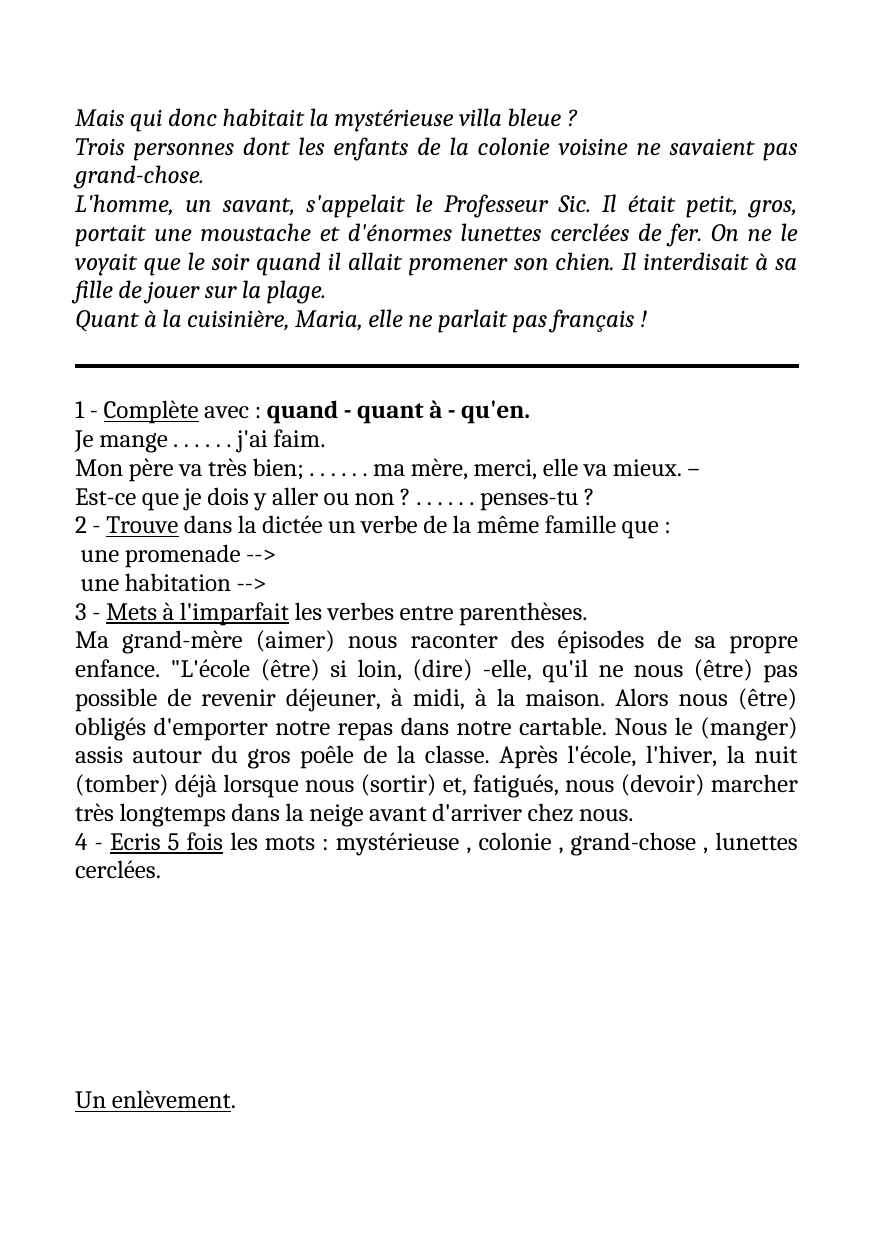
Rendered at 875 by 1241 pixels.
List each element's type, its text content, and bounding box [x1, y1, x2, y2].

text Mais qui donc habitait la mystérieuse villa bleue ? [75, 104, 799, 132]
text Ma grand-mère (aimer) nous raconter des épisodes de sa propre enfance. "L'école (être) si loin, (dire) -elle, qu'il ne nous (être) pas possible de revenir déjeuner, à midi, à la maison. Alors nous (être) obligés d'emporter notre repas dans notre cartable. Nous le (manger) assis autour du gros poêle de la classe. Après l'école, l'hiver, la nuit (tomber) déjà lorsque nous (sortir) et, fatigués, nous (devoir) marcher très longtemps dans la neige avant d'arriver chez nous. [75, 626, 799, 828]
text une habitation --> [75, 569, 799, 598]
text Mon père va très bien; . . . . . . ma mère, merci, elle va mieux. – [75, 454, 799, 483]
text Trois personnes dont les enfants de la colonie voisine ne savaient pas grand-chose. [75, 132, 799, 190]
text 4 - Ecris 5 fois les mots : mystérieuse , colonie , grand-chose , lunettes cerclées. [75, 828, 799, 885]
text Quant à la cuisinière, Maria, elle ne parlait pas français ! [75, 305, 799, 334]
text une promenade --> [75, 540, 799, 569]
text Un enlèvement. [75, 1086, 799, 1115]
text Est-ce que je dois y aller ou non ? . . . . . . penses-tu ? [75, 483, 799, 511]
text L'homme, un savant, s'appelait le Professeur Sic. Il était petit, gros, portait une moustache et d'énormes lunettes cerclées de fer. On ne le voyait que le soir quand il allait promener son chien. Il interdisait à sa fille de jouer sur la plage. [75, 190, 799, 305]
text 3 - Mets à l'imparfait les verbes entre parenthèses. [75, 598, 799, 626]
text 2 - Trouve dans la dictée un verbe de la même famille que : [75, 511, 799, 540]
text Je mange . . . . . . j'ai faim. [75, 425, 799, 454]
text 1 - Complète avec : quand - quant à - qu'en. [75, 396, 799, 425]
